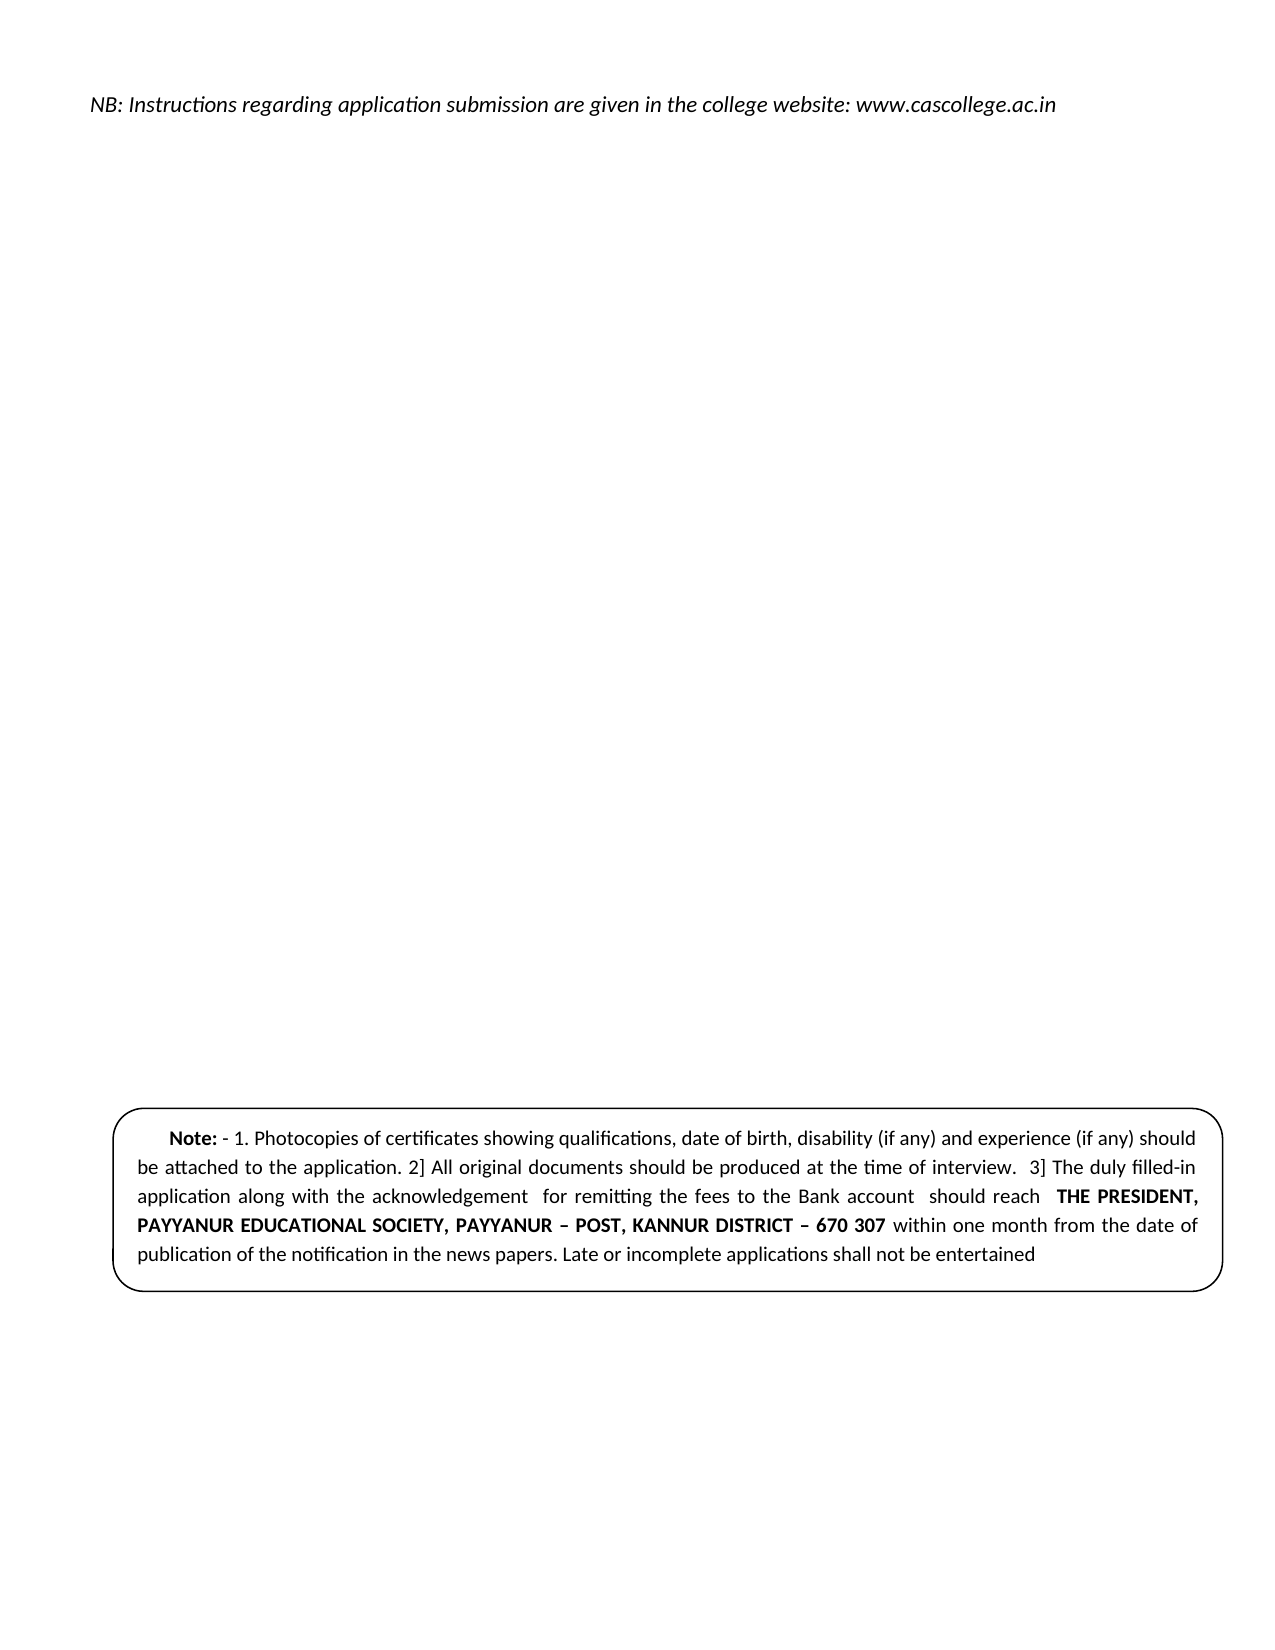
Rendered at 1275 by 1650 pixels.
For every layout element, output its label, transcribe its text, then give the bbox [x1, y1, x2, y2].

list NB: Instructions regarding application submission are given in the college website: www.cascollege.ac.in [90, 90, 1185, 118]
